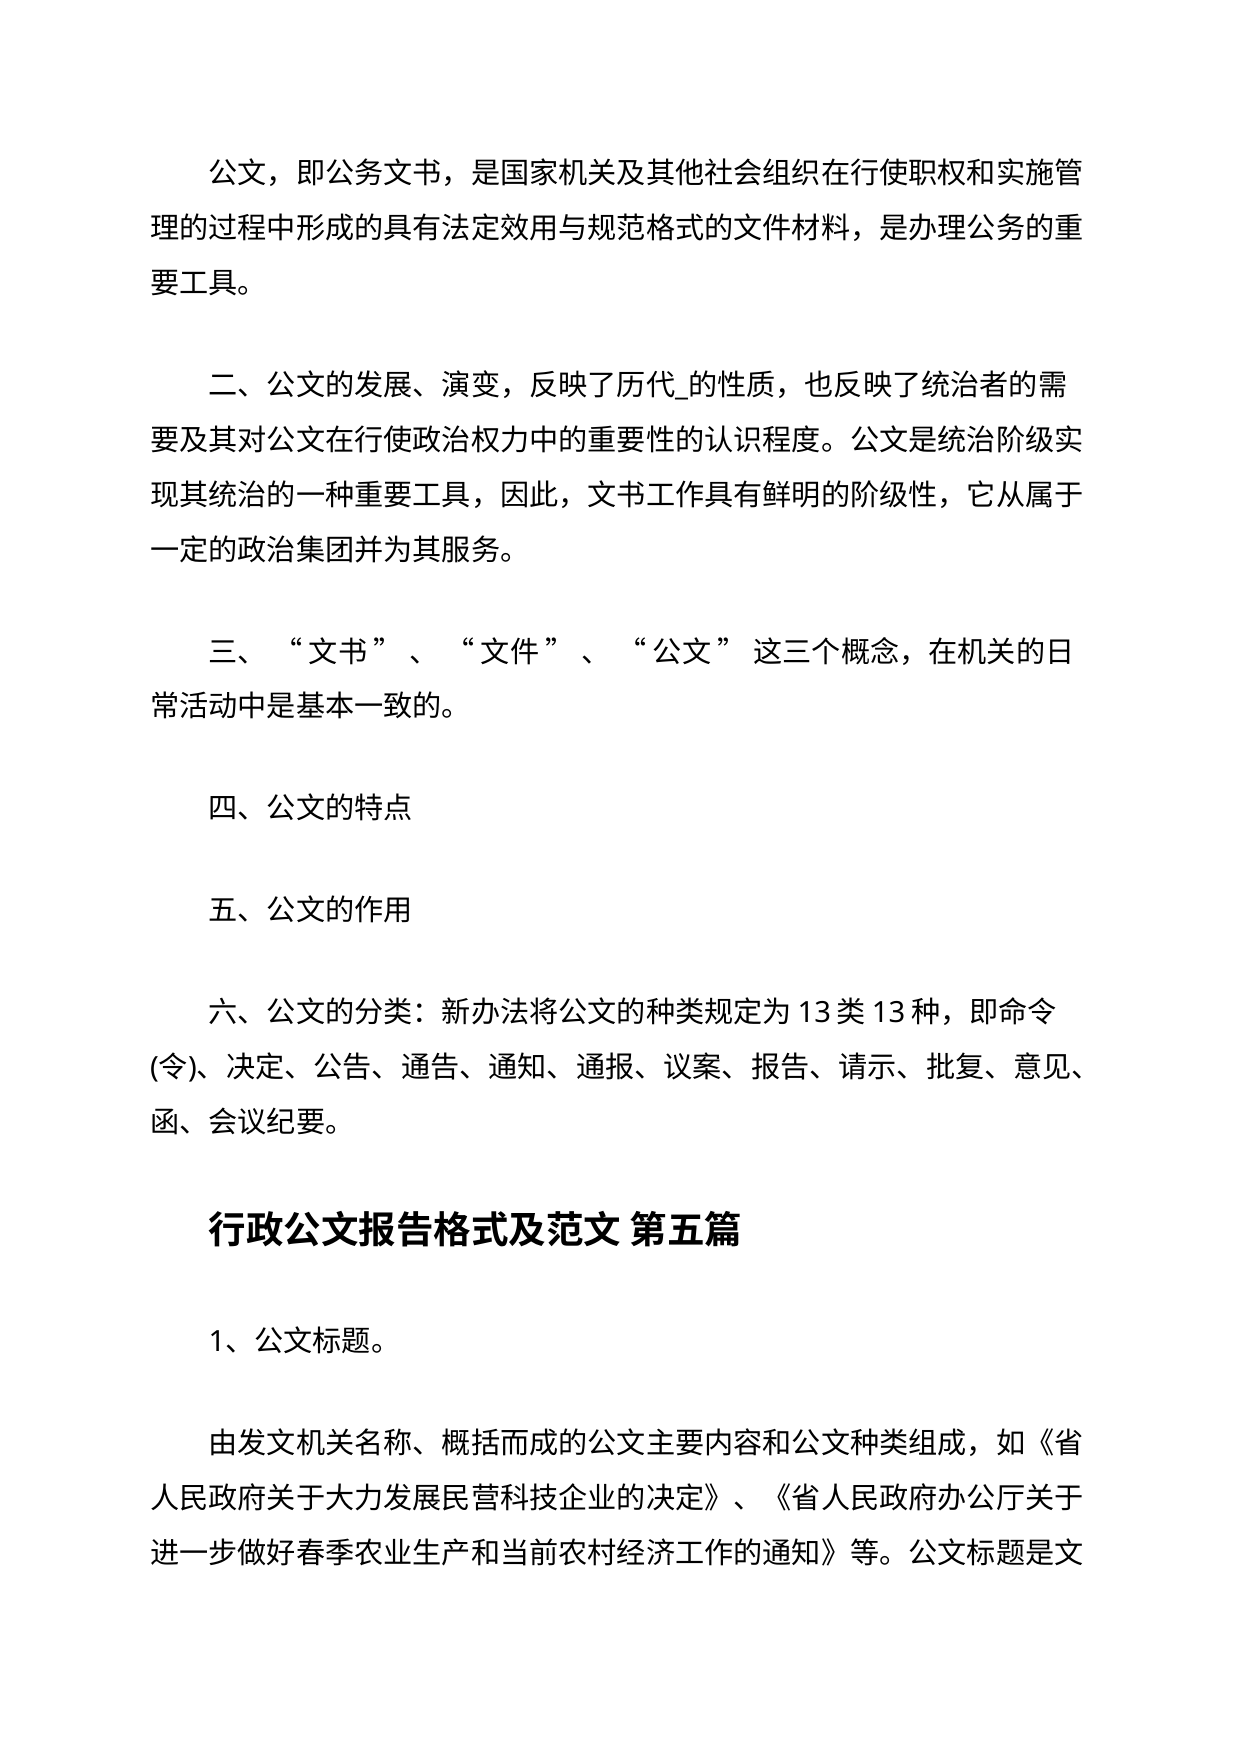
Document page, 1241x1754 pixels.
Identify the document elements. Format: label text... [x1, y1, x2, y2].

text 行政公文报告格式及范文 第五篇 [150, 1200, 1090, 1254]
text 六、公文的分类：新办法将公文的种类规定为13类13种，即命令(令)、决定、公告、通告、通知、通报、议案、报告、请示、批复、意见、函、会议纪要。 [150, 988, 1090, 1141]
text 二、公文的发展、演变，反映了历代_的性质，也反映了统治者的需要及其对公文在行使政治权力中的重要性的认识程度。公文是统治阶级实现其统治的一种重要工具，因此，文书工作具有鲜明的阶级性，它从属于一定的政治集团并为其服务。 [150, 362, 1090, 569]
text 1、公文标题。 [150, 1317, 1090, 1360]
text 公文，即公务文书，是国家机关及其他社会组织在行使职权和实施管理的过程中形成的具有法定效用与规范格式的文件材料，是办理公务的重要工具。 [150, 150, 1090, 302]
text 五、公文的作用 [150, 887, 1090, 929]
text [150, 1419, 1090, 1572]
text 四、公文的特点 [150, 785, 1090, 827]
text 三、 “ 文书 ” 、 “ 文件 ” 、 “ 公文 ” 这三个概念，在机关的日常活动中是基本一致的。 [150, 628, 1090, 725]
